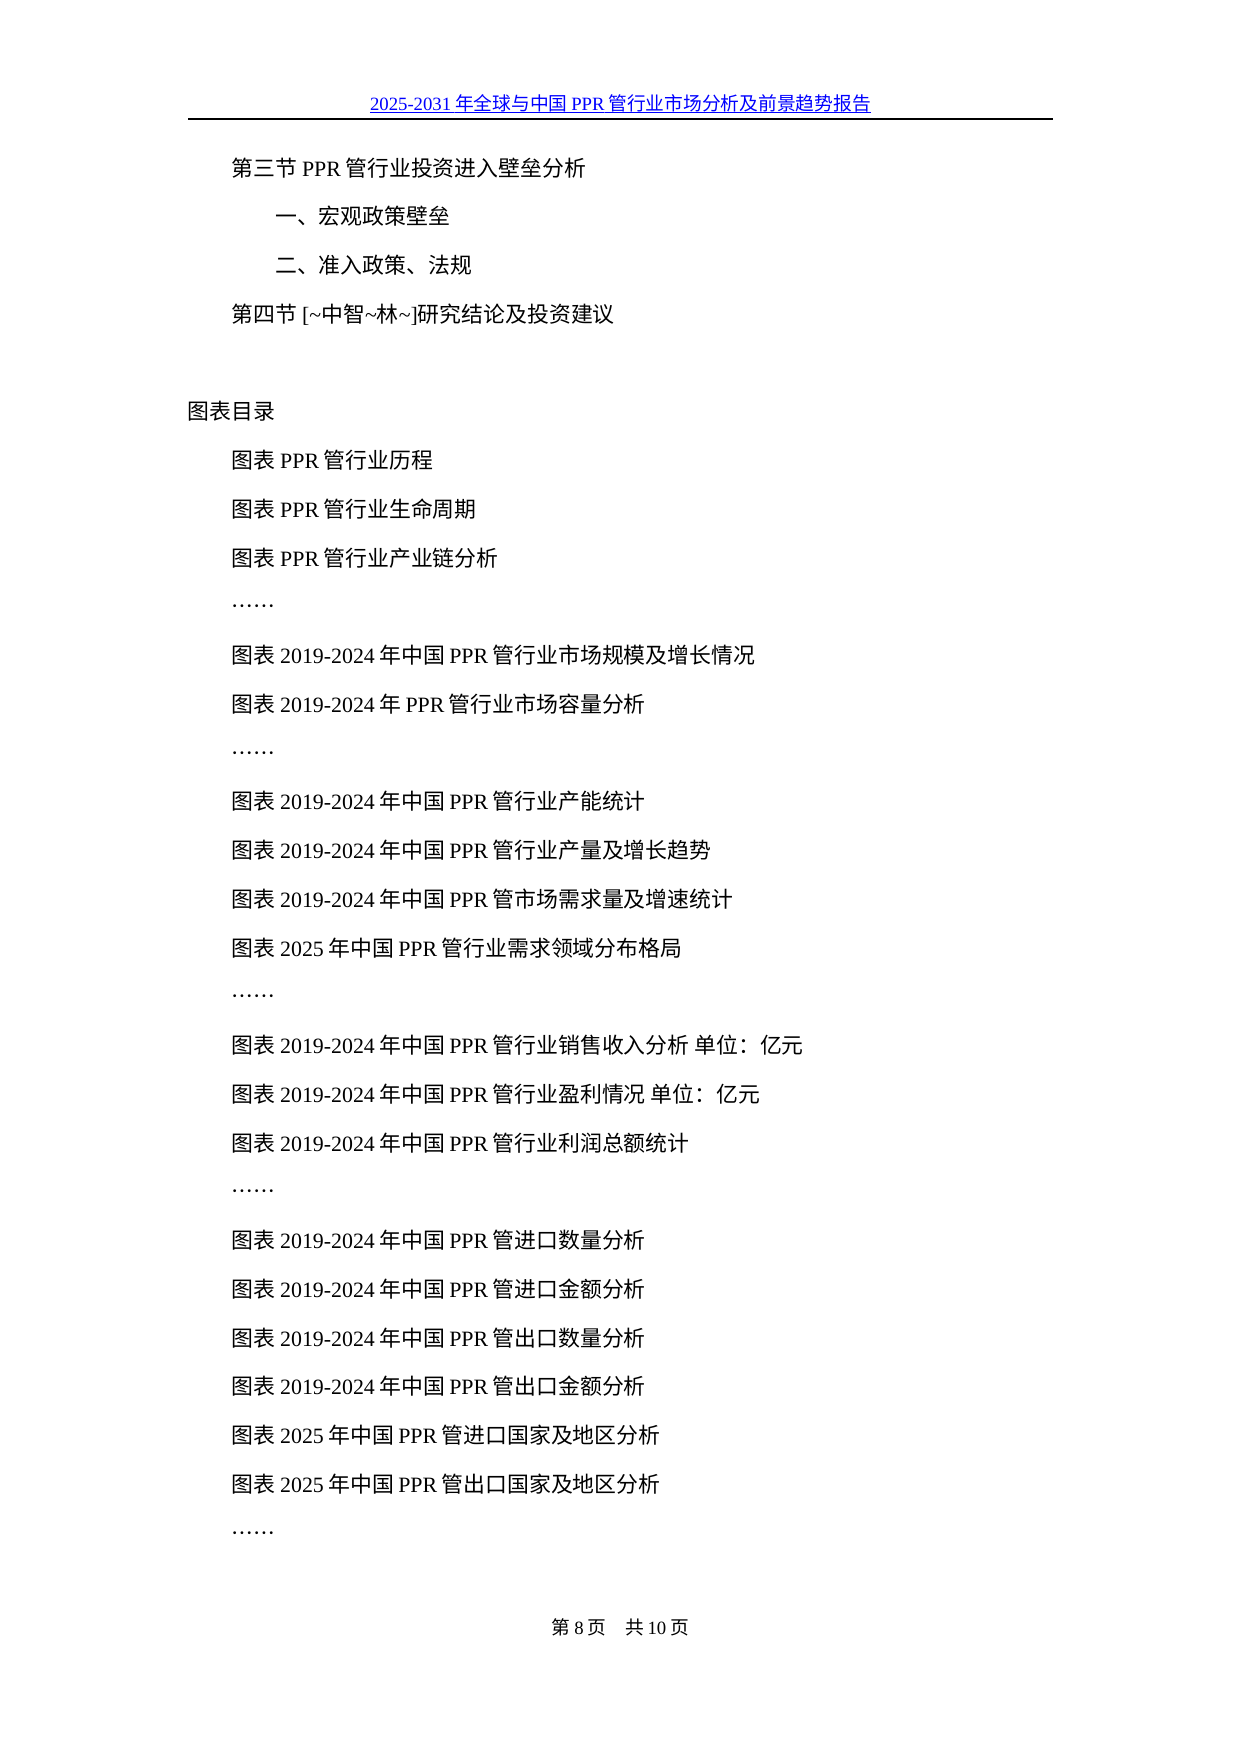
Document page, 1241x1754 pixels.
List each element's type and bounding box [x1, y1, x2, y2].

text [187, 150, 1053, 1548]
